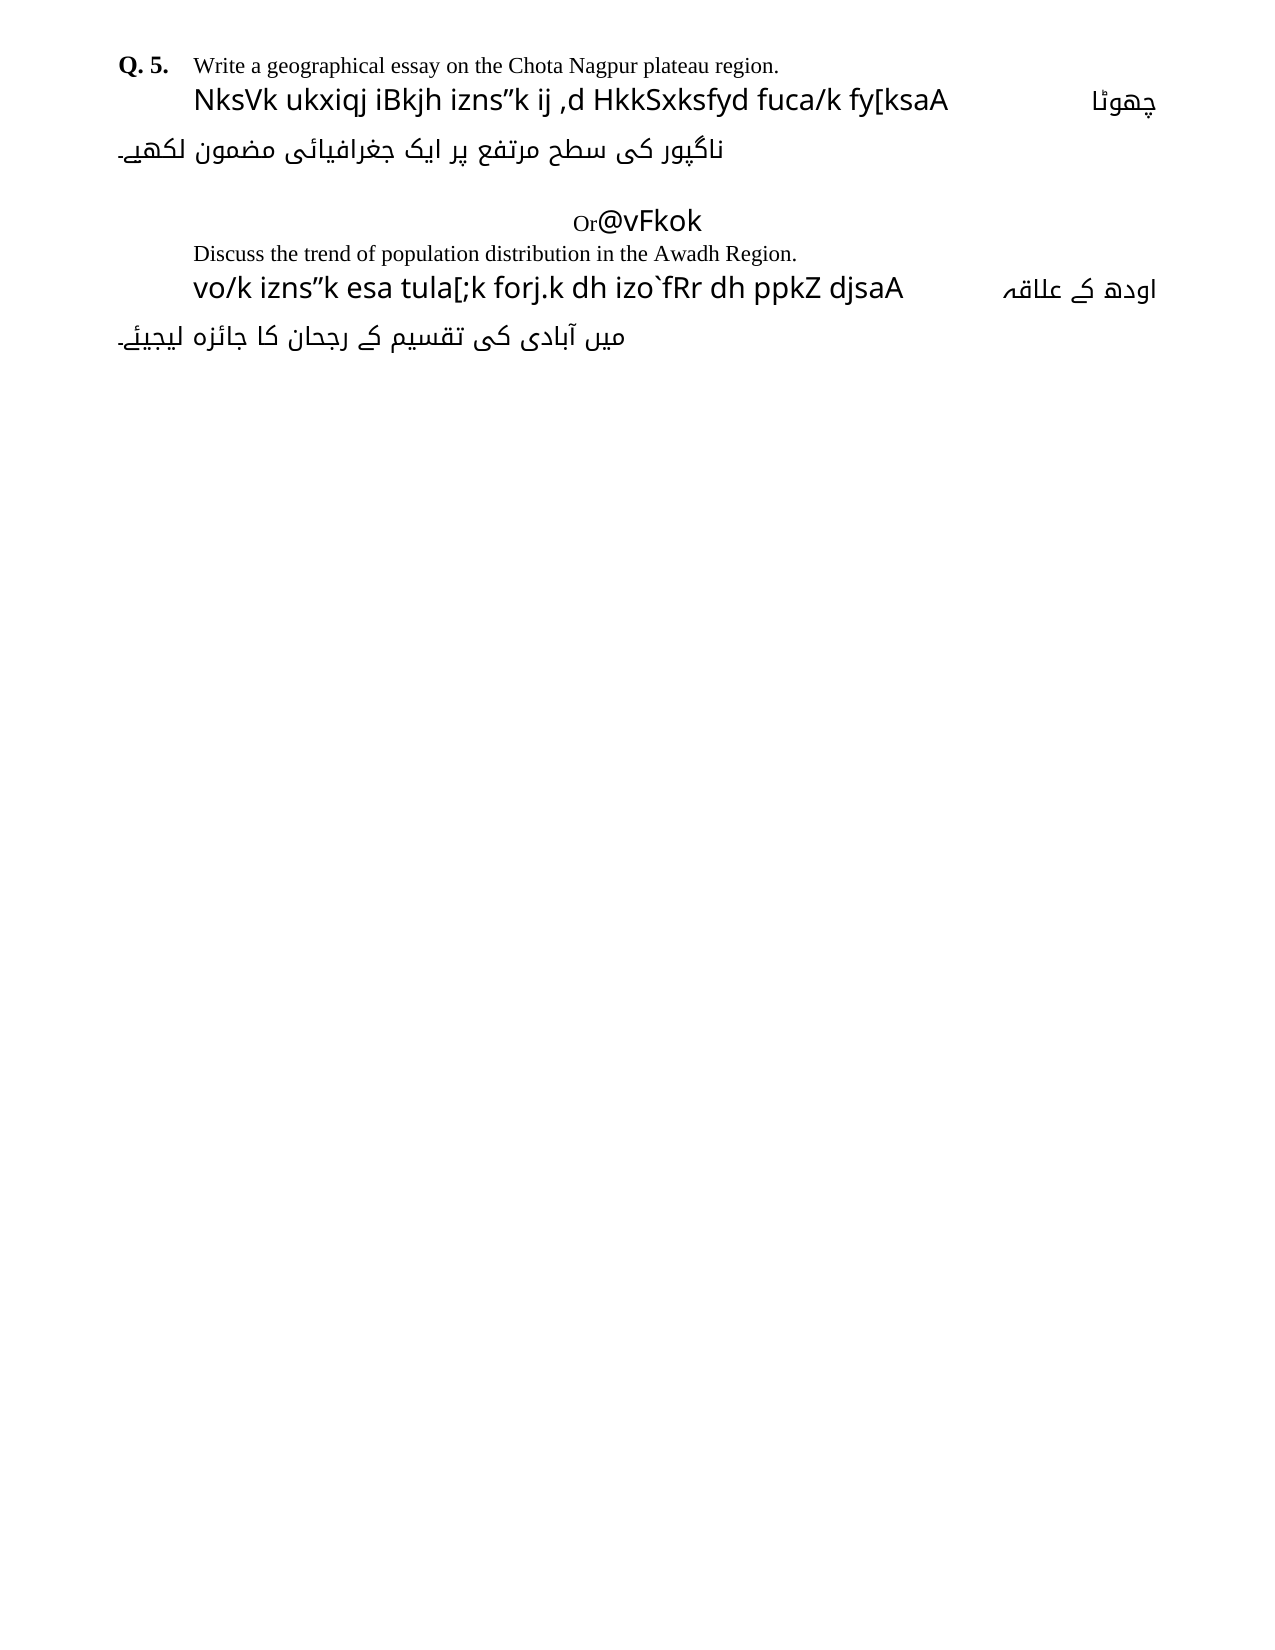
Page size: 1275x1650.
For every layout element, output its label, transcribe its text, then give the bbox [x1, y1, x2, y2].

text NksVk ukxiqj iBkjh izns”k ij ,d HkkSxksfyd fuca/k fy[ksaA چھوٹا ناگپور کی سطح مرتفع پر ایک جغرافیائی مضمون لکھیے۔ [118, 79, 1157, 173]
text Q. 5. Write a geographical essay on the Chota Nagpur plateau region. [118, 50, 1157, 79]
text Or@vFkok [118, 200, 1157, 239]
text Discuss the trend of population distribution in the Awadh Region. [118, 239, 1157, 266]
text vo/k izns”k esa tula[;k forj.k dh izo`fRr dh ppkZ djsaA اودھ کے علاقہ میں آبادی کی تقسیم کے رجحان کا جائزہ لیجیئے۔ [118, 266, 1157, 361]
